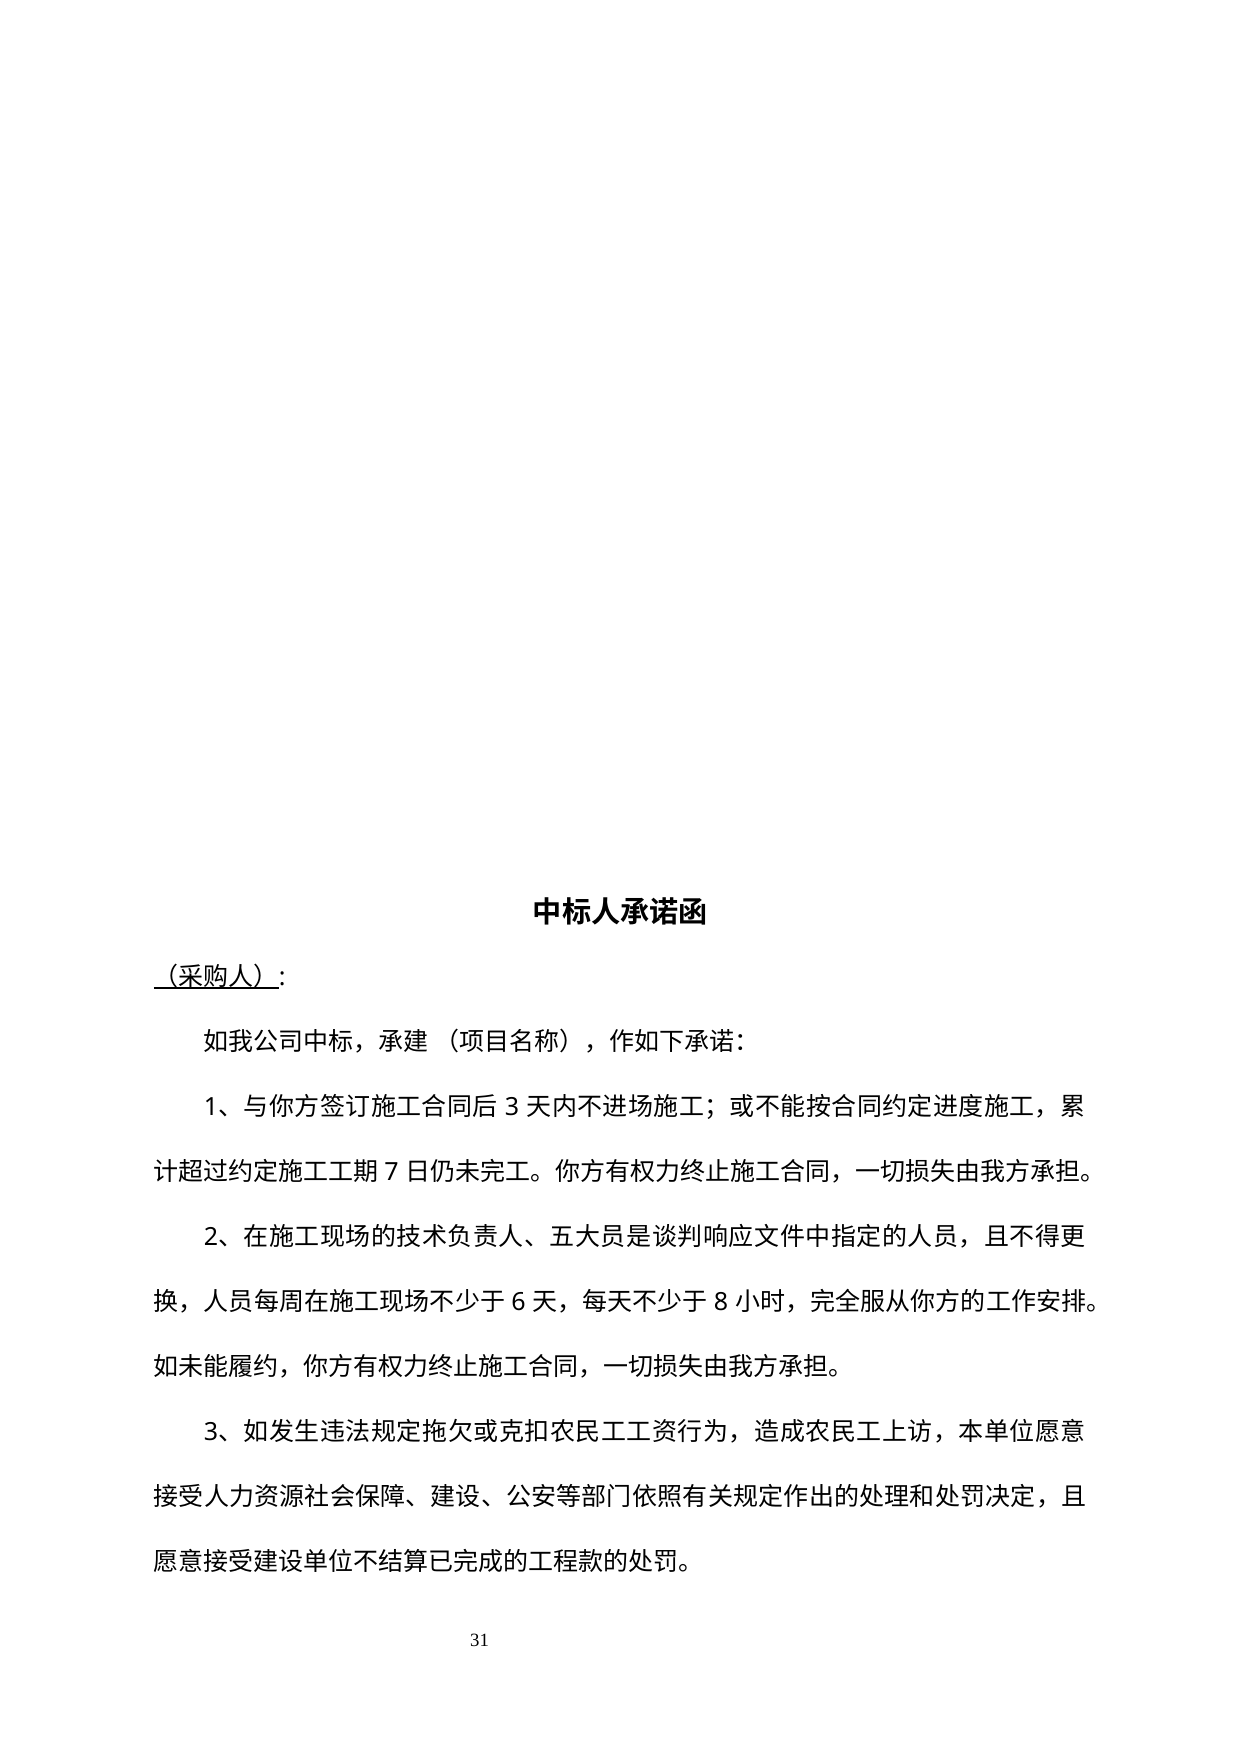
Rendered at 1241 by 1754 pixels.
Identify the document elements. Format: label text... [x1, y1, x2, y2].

text 如我公司中标，承建 （项目名称），作如下承诺： [153, 1007, 1087, 1072]
text 2、在施工现场的技术负责人、五大员是谈判响应文件中指定的人员，且不得更换，人员每周在施工现场不少于 6 天，每天不少于 8 小时，完全服从你方的工作安排。如未能履约，你方有权力终止施工合同，一切损失由我方承担。 [153, 1202, 1087, 1397]
text 3、如发生违法规定拖欠或克扣农民工工资行为，造成农民工上访，本单位愿意接受人力资源社会保障、建设、公安等部门依照有关规定作出的处理和处罚决定，且愿意接受建设单位不结算已完成的工程款的处罚。 [153, 1397, 1087, 1592]
text 中标人承诺函 [153, 877, 1087, 942]
text 1、与你方签订施工合同后 3 天内不进场施工；或不能按合同约定进度施工，累计超过约定施工工期 7 日仍未完工。你方有权力终止施工合同，一切损失由我方承担。 [153, 1072, 1087, 1202]
text （采购人）: [153, 942, 1087, 1007]
